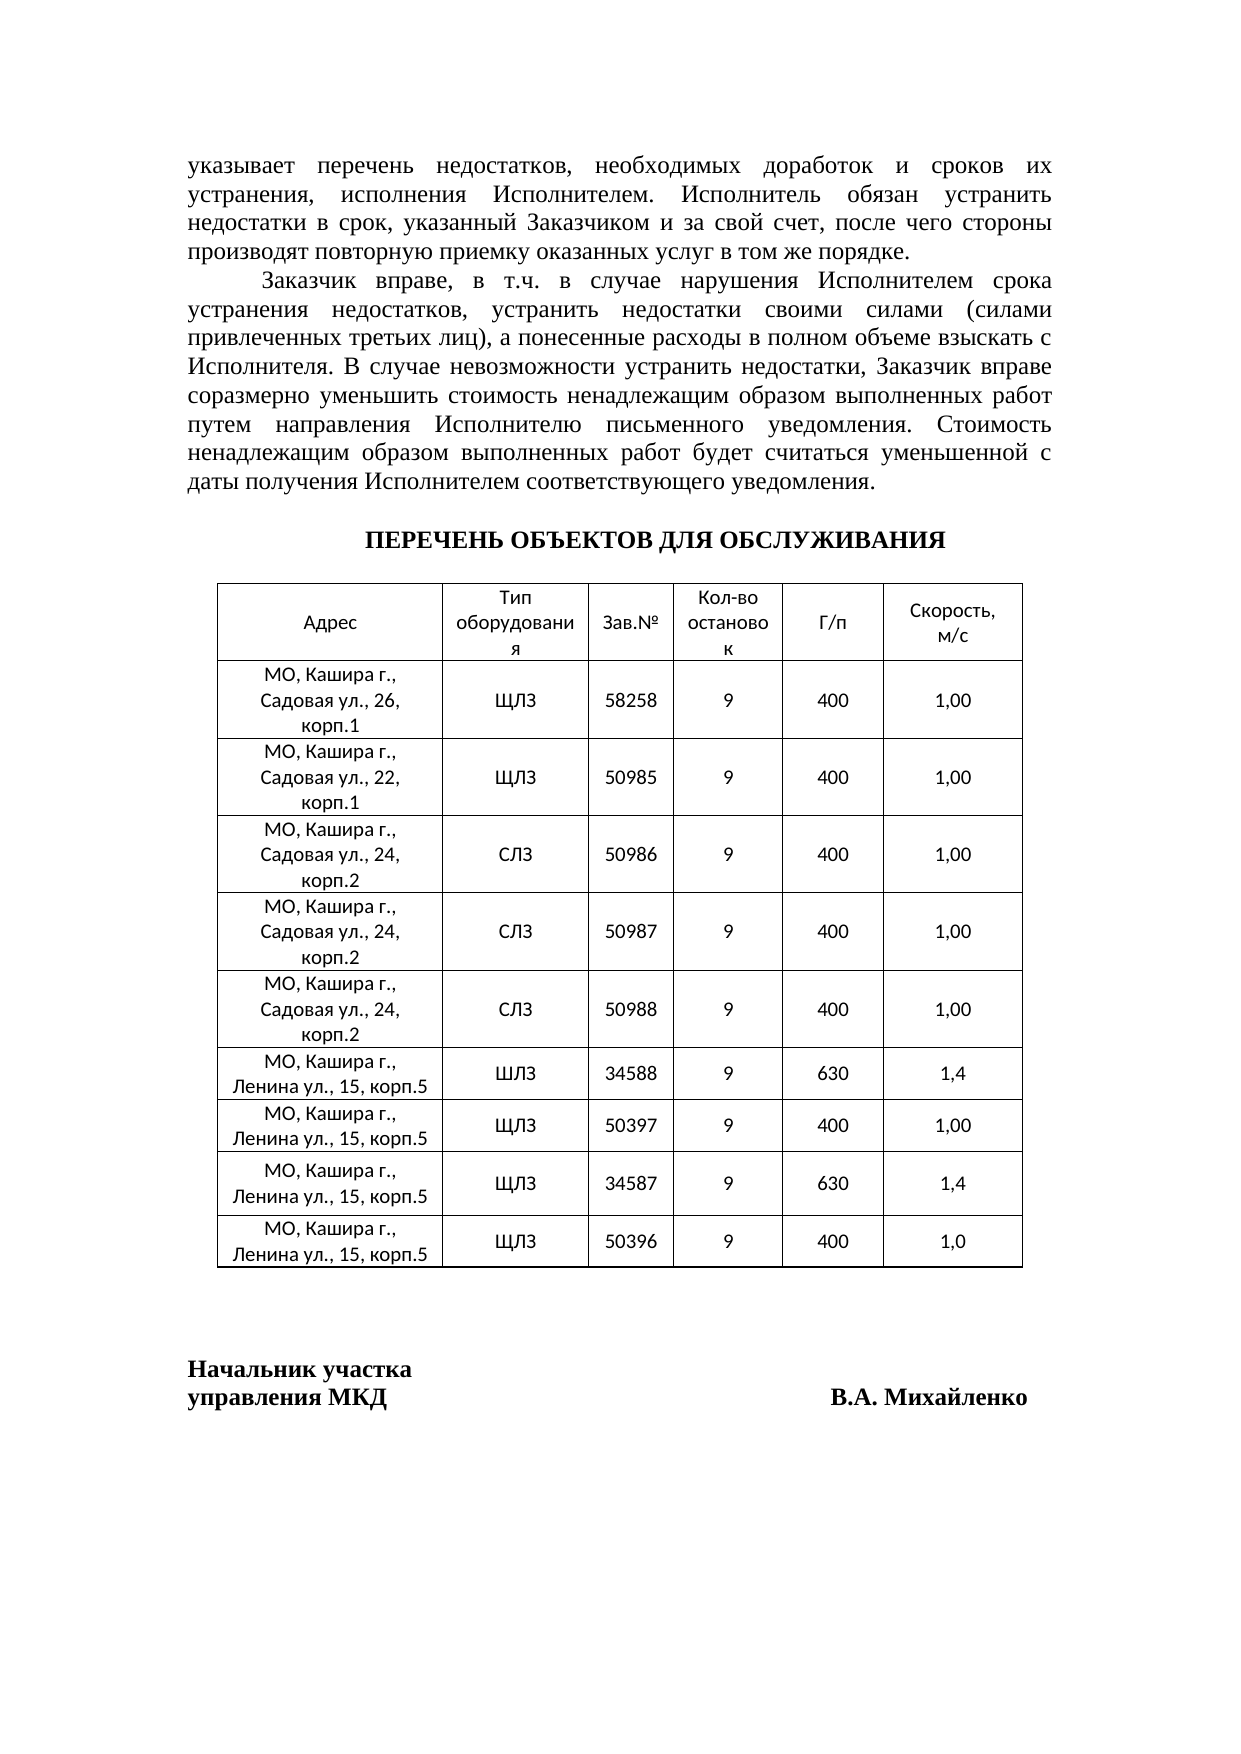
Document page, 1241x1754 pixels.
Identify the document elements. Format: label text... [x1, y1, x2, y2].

table_cell 34587 [589, 1152, 673, 1214]
text ПЕРЕЧЕНЬ ОБЪЕКТОВ ДЛЯ ОБСЛУЖИВАНИЯ [187, 526, 1053, 554]
table_header Тип оборудования [443, 584, 588, 660]
text управления МКД В.А. Михайленко [187, 1382, 1053, 1411]
table_cell 1,00 [884, 893, 1022, 969]
table_cell 630 [783, 1152, 883, 1214]
table_cell 1,00 [884, 971, 1022, 1047]
table_header Скорость, м/с [884, 584, 1022, 660]
table_cell 50987 [589, 893, 673, 969]
table_cell МО, Кашира г., Садовая ул., 24, корп.2 [218, 893, 442, 969]
text Начальник участка [187, 1354, 1053, 1382]
table_cell 1,00 [884, 1100, 1022, 1151]
table_cell 50986 [589, 816, 673, 892]
table_cell 1,0 [884, 1216, 1022, 1266]
table_cell МО, Кашира г., Ленина ул., 15, корп.5 [218, 1152, 442, 1214]
table_cell 400 [783, 739, 883, 815]
table_cell ЩЛЗ [443, 739, 588, 815]
table_cell МО, Кашира г., Садовая ул., 26, корп.1 [218, 661, 442, 738]
table_cell 50396 [589, 1216, 673, 1266]
table_cell 630 [783, 1048, 883, 1099]
table_cell 400 [783, 816, 883, 892]
table_cell 50985 [589, 739, 673, 815]
table_cell 9 [674, 661, 782, 738]
table_header Зав.№ [589, 584, 673, 660]
table_cell ЩЛЗ [443, 1152, 588, 1214]
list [187, 150, 1053, 265]
table_cell 9 [674, 816, 782, 892]
table_cell 1,00 [884, 816, 1022, 892]
table_cell 9 [674, 971, 782, 1047]
table_cell ЩЛЗ [443, 661, 588, 738]
table_cell МО, Кашира г., Ленина ул., 15, корп.5 [218, 1100, 442, 1151]
table_cell МО, Кашира г., Садовая ул., 24, корп.2 [218, 971, 442, 1047]
table_cell МО, Кашира г., Садовая ул., 24, корп.2 [218, 816, 442, 892]
table_cell 9 [674, 893, 782, 969]
table_cell 50988 [589, 971, 673, 1047]
table_cell 34588 [589, 1048, 673, 1099]
table_cell СЛЗ [443, 971, 588, 1047]
table_cell 400 [783, 661, 883, 738]
table_cell МО, Кашира г., Ленина ул., 15, корп.5 [218, 1048, 442, 1099]
table_cell 400 [783, 1216, 883, 1266]
table_cell ЩЛЗ [443, 1100, 588, 1151]
table_cell 1,4 [884, 1152, 1022, 1214]
table_cell 9 [674, 1100, 782, 1151]
table_cell 1,00 [884, 661, 1022, 738]
table_cell ШЛЗ [443, 1048, 588, 1099]
table_header Адрес [218, 584, 442, 660]
table_cell 1,4 [884, 1048, 1022, 1099]
table_cell 9 [674, 739, 782, 815]
table_cell СЛЗ [443, 893, 588, 969]
list Заказчик вправе, в т.ч. в случае нарушения Исполнителем срока устранения недостатков, устранить недостатки своими силами (силами привлеченных третьих лиц), а понесенные расходы в полном объеме взыскать с Исполнителя. В случае невозможности устранить недостатки, Заказчик вправе соразмерно уменьшить стоимость ненадлежащим образом выполненных работ путем направления Исполнителю письменного уведомления. Стоимость ненадлежащим образом выполненных работ будет считаться уменьшенной с даты получения Исполнителем соответствующего уведомления. [187, 265, 1053, 495]
table_cell МО, Кашира г., Ленина ул., 15, корп.5 [218, 1216, 442, 1266]
table_cell СЛЗ [443, 816, 588, 892]
table_cell ЩЛЗ [443, 1216, 588, 1266]
table_cell 9 [674, 1048, 782, 1099]
table_header Кол-во остановок [674, 584, 782, 660]
table_cell 9 [674, 1216, 782, 1266]
table_cell 50397 [589, 1100, 673, 1151]
table_cell 58258 [589, 661, 673, 738]
table_cell 400 [783, 893, 883, 969]
table_header Г/п [783, 584, 883, 660]
table_cell 400 [783, 1100, 883, 1151]
table_cell 400 [783, 971, 883, 1047]
table_cell МО, Кашира г., Садовая ул., 22, корп.1 [218, 739, 442, 815]
table_cell 9 [674, 1152, 782, 1214]
table_cell 1,00 [884, 739, 1022, 815]
